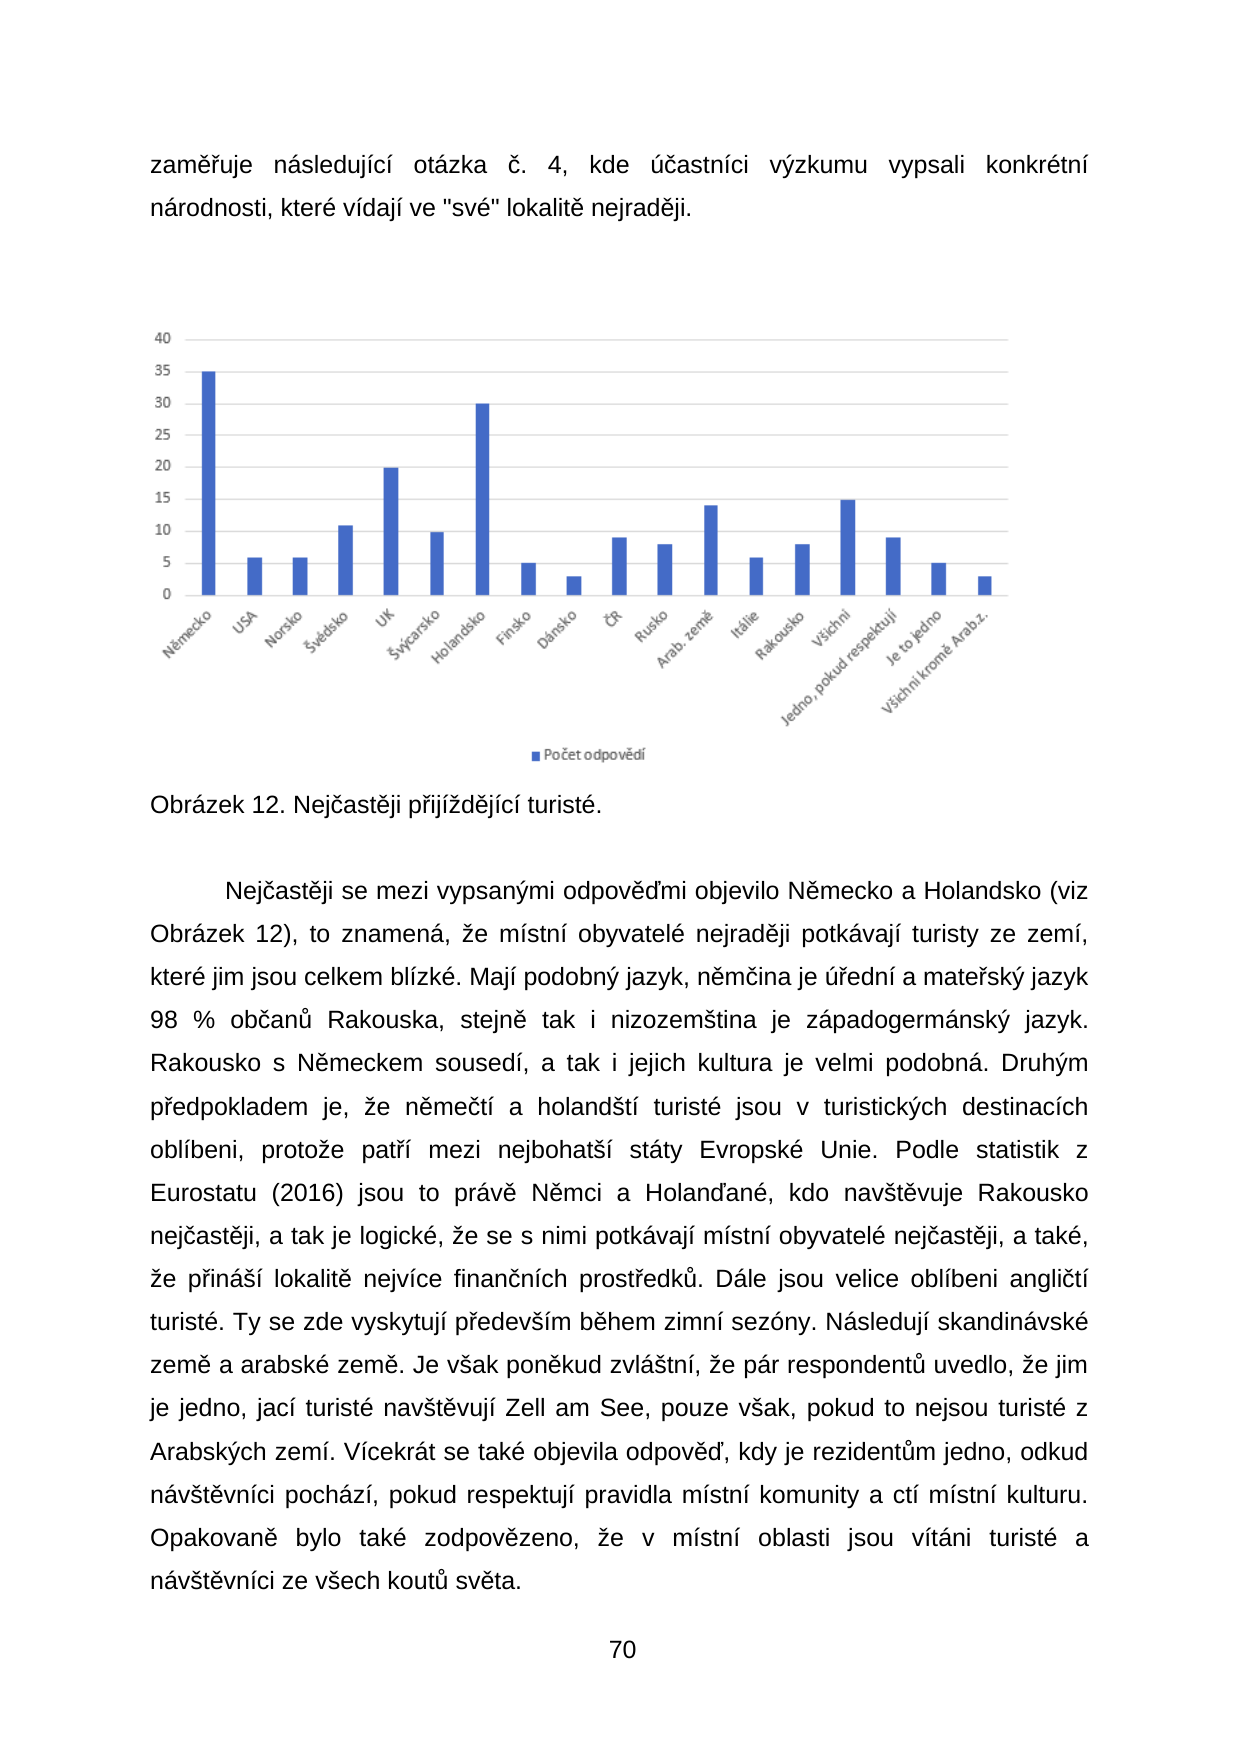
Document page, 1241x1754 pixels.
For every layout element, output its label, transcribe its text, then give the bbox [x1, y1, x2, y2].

text Nejčastěji se mezi vypsanými odpověďmi objevilo Německo a Holandsko (viz Obrázek 12), to znamená, že místní obyvatelé nejraději potkávají turisty ze zemí, které jim jsou celkem blízké. Mají podobný jazyk, němčina je úřední a mateřský jazyk 98 % občanů Rakouska, stejně tak i nizozemština je západogermánský jazyk. Rakousko s Německem sousedí, a tak i jejich kultura je velmi podobná. Druhým předpokladem je, že němečtí a holandští turisté jsou v turistických destinacích oblíbeni, protože patří mezi nejbohatší státy Evropské Unie. Podle statistik z Eurostatu (2016) jsou to právě Němci a Holanďané, kdo navštěvuje Rakousko nejčastěji, a tak je logické, že se s nimi potkávají místní obyvatelé nejčastěji, a také, že přináší lokalitě nejvíce finančních prostředků. Dále jsou velice oblíbeni angličtí turisté. Ty se zde vyskytují především během zimní sezóny. Následují skandinávské země a arabské země. Je však poněkud zvláštní, že pár respondentů uvedlo, že jim je jedno, jací turisté navštěvují Zell am See, pouze však, pokud to nejsou turisté z Arabských zemí. Vícekrát se také objevila odpověď, kdy je rezidentům jedno, odkud návštěvníci pochází, pokud respektují pravidla místní komunity a ctí místní kulturu. Opakovaně bylo také zodpovězeno, že v místní oblasti jsou vítáni turisté a návštěvníci ze všech koutů světa. [150, 876, 1090, 1595]
picture [150, 322, 1021, 776]
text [150, 150, 1090, 222]
